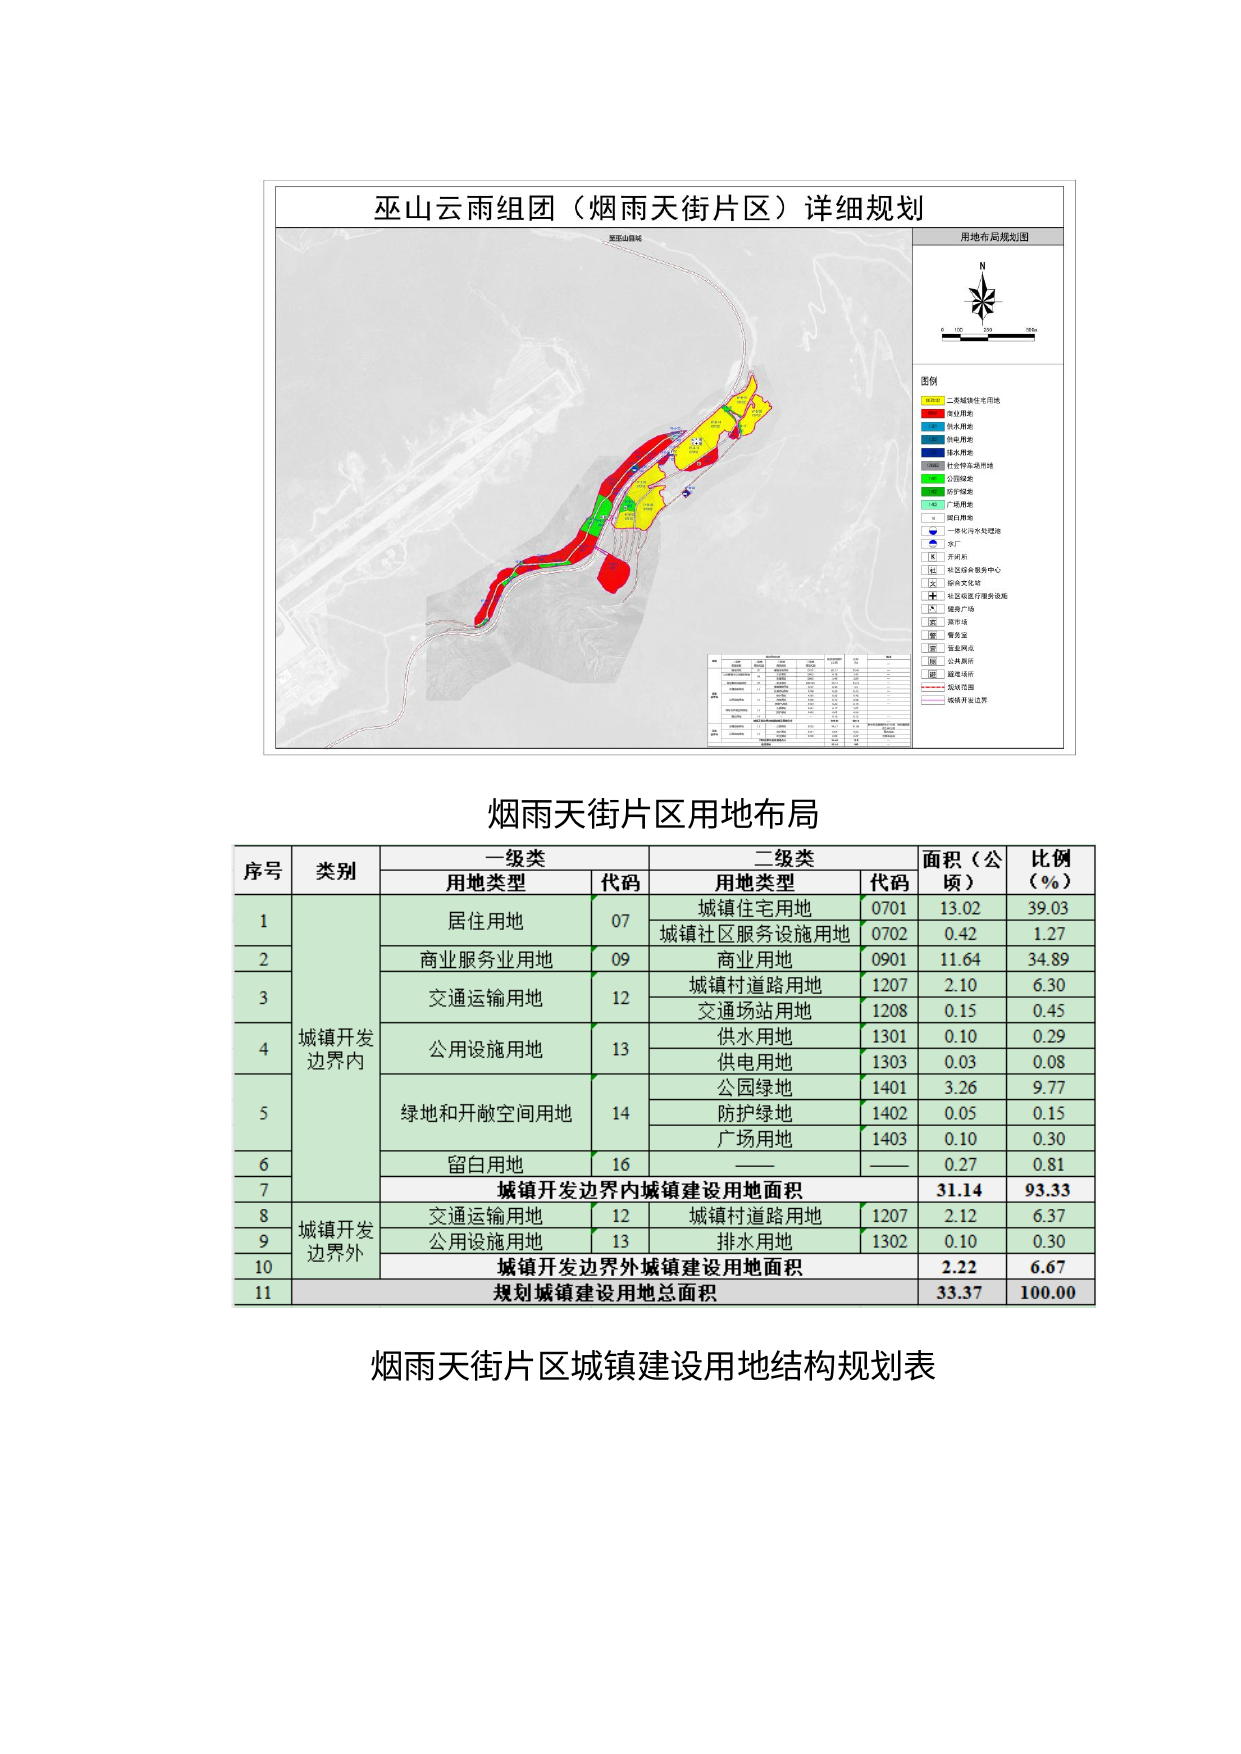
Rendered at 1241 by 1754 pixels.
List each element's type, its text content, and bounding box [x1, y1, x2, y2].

text 烟雨天街片区城镇建设用地结构规划表 [187, 1332, 1053, 1397]
picture [237, 162, 1102, 773]
text 烟雨天街片区用地布局 [187, 779, 1053, 844]
picture [231, 844, 1097, 1308]
